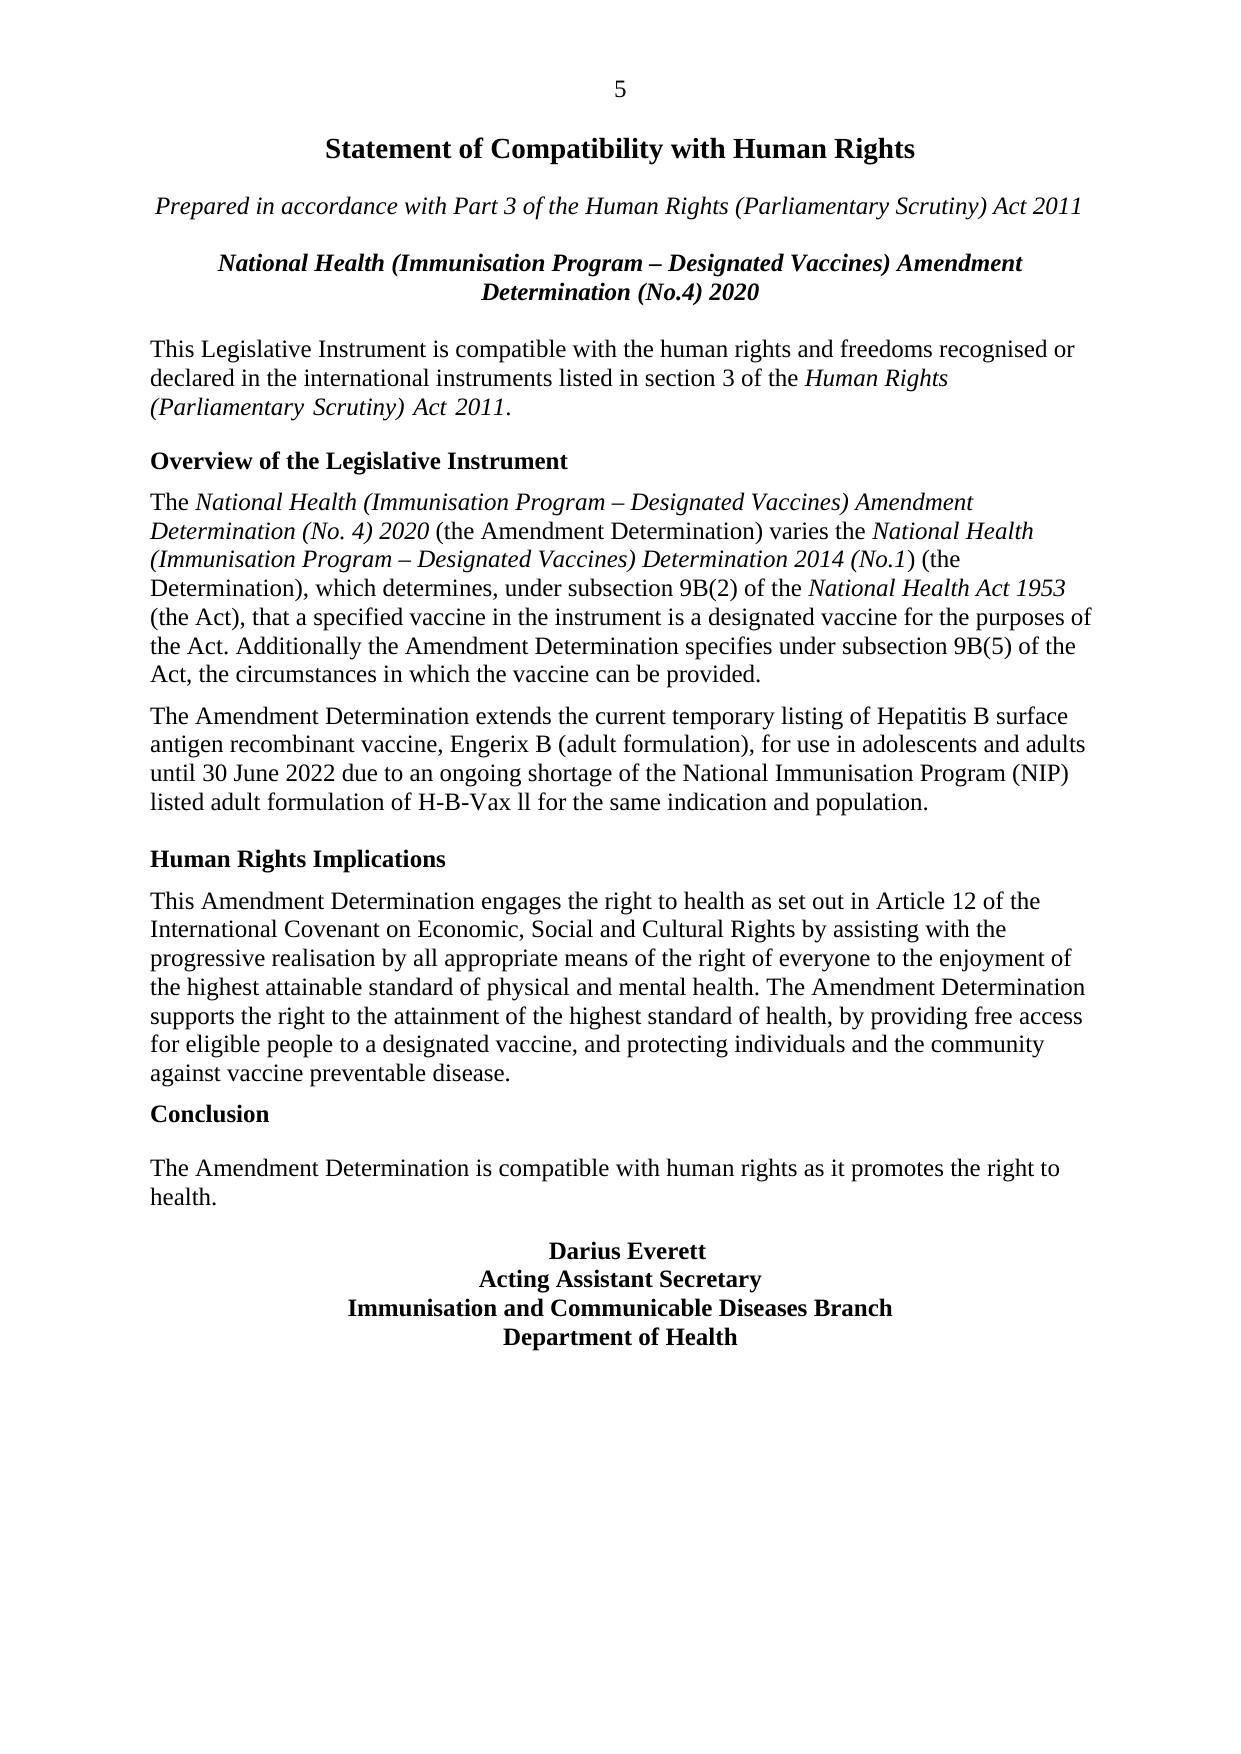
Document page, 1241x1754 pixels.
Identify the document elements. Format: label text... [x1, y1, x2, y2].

text The Amendment Determination is compatible with human rights as it promotes the right to health. [150, 1153, 1104, 1211]
text Overview of the Legislative Instrument [150, 446, 1081, 474]
text Human Rights Implications [150, 844, 1090, 873]
text Conclusion [150, 1099, 1104, 1128]
text This Amendment Determination engages the right to health as set out in Article 12 of the International Covenant on Economic, Social and Cultural Rights by assisting with the progressive realisation by all appropriate means of the right of everyone to the enjoyment of the highest attainable standard of physical and mental health. The Amendment Determination supports the right to the attainment of the highest standard of health, by providing free access for eligible people to a designated vaccine, and protecting individuals and the community against vaccine preventable disease. [150, 886, 1090, 1087]
text This Legislative Instrument is compatible with the human rights and freedoms recognised or declared in the international instruments listed in section 3 of the Human Rights (Parliamentary Scrutiny) Act 2011. [150, 334, 1104, 421]
text Statement of Compatibility with Human Rights [150, 131, 1090, 165]
text Acting Assistant Secretary [150, 1264, 1090, 1293]
text Darius Everett [150, 1236, 1104, 1264]
text Prepared in accordance with Part 3 of the Human Rights (Parliamentary Scrutiny) Act 2011 [150, 191, 1090, 219]
text The Amendment Determination extends the current temporary listing of Hepatitis B surface antigen recombinant vaccine, Engerix B (adult formulation), for use in adolescents and adults until 30 June 2022 due to an ongoing shortage of the National Immunisation Program (NIP) listed adult formulation of H-B-Vax ll for the same indication and population. [150, 701, 1090, 816]
text Department of Health [150, 1322, 1090, 1351]
text National Health (Immunisation Program – Designated Vaccines) Amendment Determination (No.4) 2020 [150, 248, 1090, 306]
text Immunisation and Communicable Diseases Branch [150, 1293, 1090, 1322]
text The National Health (Immunisation Program – Designated Vaccines) Amendment Determination (No. 4) 2020 (the Amendment Determination) varies the National Health (Immunisation Program – Designated Vaccines) Determination 2014 (No.1) (the Determination), which determines, under subsection 9B(2) of the National Health Act 1953 (the Act), that a specified vaccine in the instrument is a designated vaccine for the purposes of the Act. Additionally the Amendment Determination specifies under subsection 9B(5) of the Act, the circumstances in which the vaccine can be provided. [150, 487, 1104, 688]
